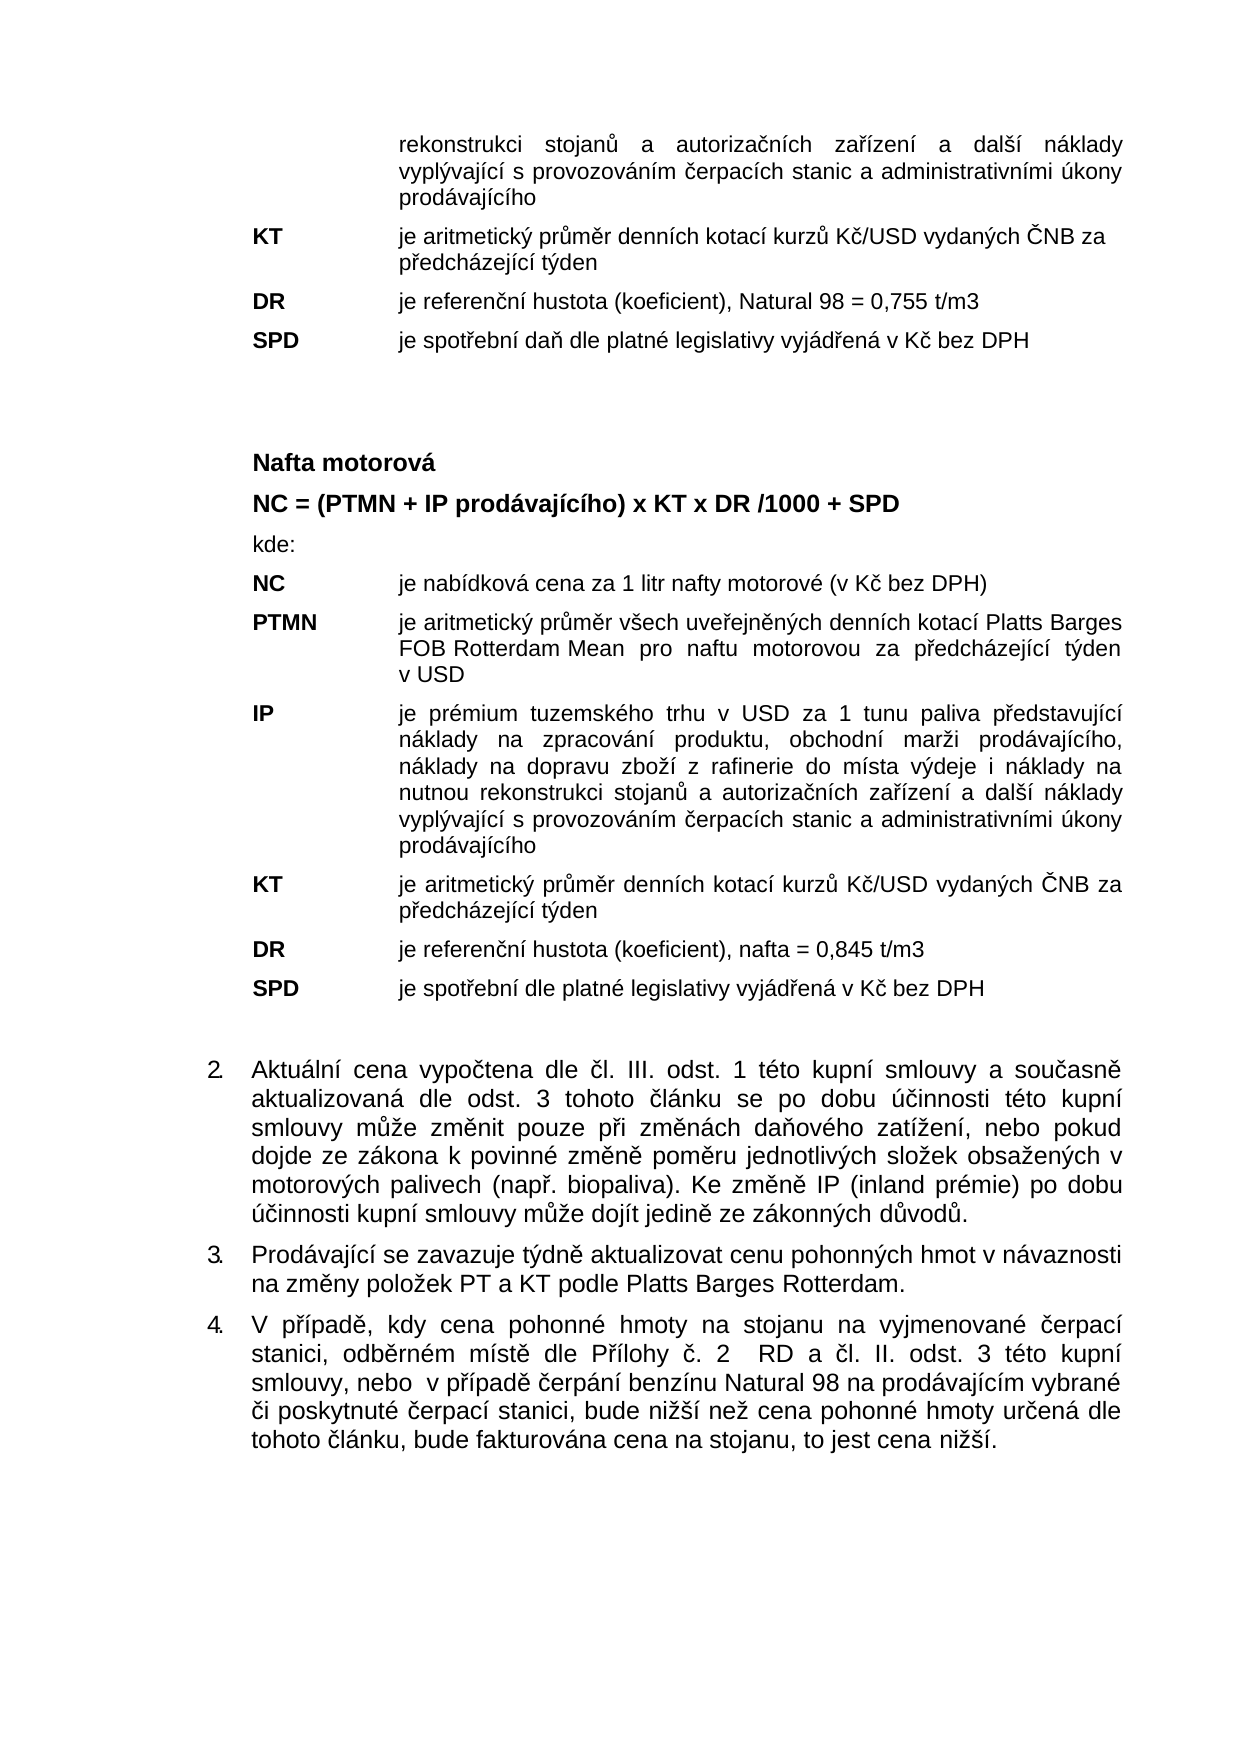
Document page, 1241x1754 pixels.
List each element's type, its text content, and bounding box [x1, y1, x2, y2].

text PTMN je aritmetický průměr všech uveřejněných denních kotací Platts Barges FOB Rotterdam Mean pro naftu motorovou za předcházející týden v USD [252, 608, 1122, 687]
list V případě, kdy cena pohonné hmoty na stojanu na vyjmenované čerpací stanici, odběrném místě dle Přílohy č. 2 RD a čl. II. odst. 3 této kupní smlouvy, nebo v případě čerpání benzínu Natural 98 na prodávajícím vybrané či poskytnuté čerpací stanici, bude nižší než cena pohonné hmoty určená dle tohoto článku, bude fakturována cena na stojanu, to jest cena nižší. [207, 1310, 1123, 1454]
subtitle Nafta motorová [252, 448, 1146, 477]
text kde: [252, 531, 1146, 557]
text DR je referenční hustota (koeficient), nafta = 0,845 t/m3 [252, 936, 1146, 962]
text SPD je spotřební dle platné legislativy vyjádřená v Kč bez DPH [252, 975, 1146, 1001]
text NC = (PTMN + IP prodávajícího) x KT x DR /1000 + SPD [252, 489, 1146, 518]
text KT je aritmetický průměr denních kotací kurzů Kč/USD vydaných ČNB za předcházející týden [252, 871, 1122, 923]
list Prodávající se zavazuje týdně aktualizovat cenu pohonných hmot v návaznosti na změny položek PT a KT podle Platts Barges Rotterdam. [207, 1240, 1123, 1298]
text rekonstrukci stojanů a autorizačních zařízení a další náklady vyplývající s provozováním čerpacích stanic a administrativními úkony prodávajícího [399, 131, 1123, 210]
text IP je prémium tuzemského trhu v USD za 1 tunu paliva představující náklady na zpracování produktu, obchodní marži prodávajícího, náklady na dopravu zboží z rafinerie do místa výdeje i náklady na nutnou rekonstrukci stojanů a autorizačních zařízení a další náklady vyplývající s provozováním čerpacích stanic a administrativními úkony prodávajícího [252, 700, 1123, 858]
text DR je referenční hustota (koeficient), Natural 98 = 0,755 t/m3 [252, 288, 1146, 314]
text KT je aritmetický průměr denních kotací kurzů Kč/USD vydaných ČNB za předcházející týden [252, 223, 1117, 276]
text SPD je spotřební daň dle platné legislativy vyjádřená v Kč bez DPH [252, 327, 1146, 353]
list Aktuální cena vypočtena dle čl. III. odst. 1 této kupní smlouvy a současně aktualizovaná dle odst. 3 tohoto článku se po dobu účinnosti této kupní smlouvy může změnit pouze při změnách daňového zatížení, nebo pokud dojde ze zákona k povinné změně poměru jednotlivých složek obsažených v motorových palivech (např. biopaliva). Ke změně IP (inland prémie) po dobu účinnosti kupní smlouvy může dojít jedině ze zákonných důvodů. [207, 1055, 1123, 1228]
text NC je nabídková cena za 1 litr nafty motorové (v Kč bez DPH) [252, 570, 1146, 596]
